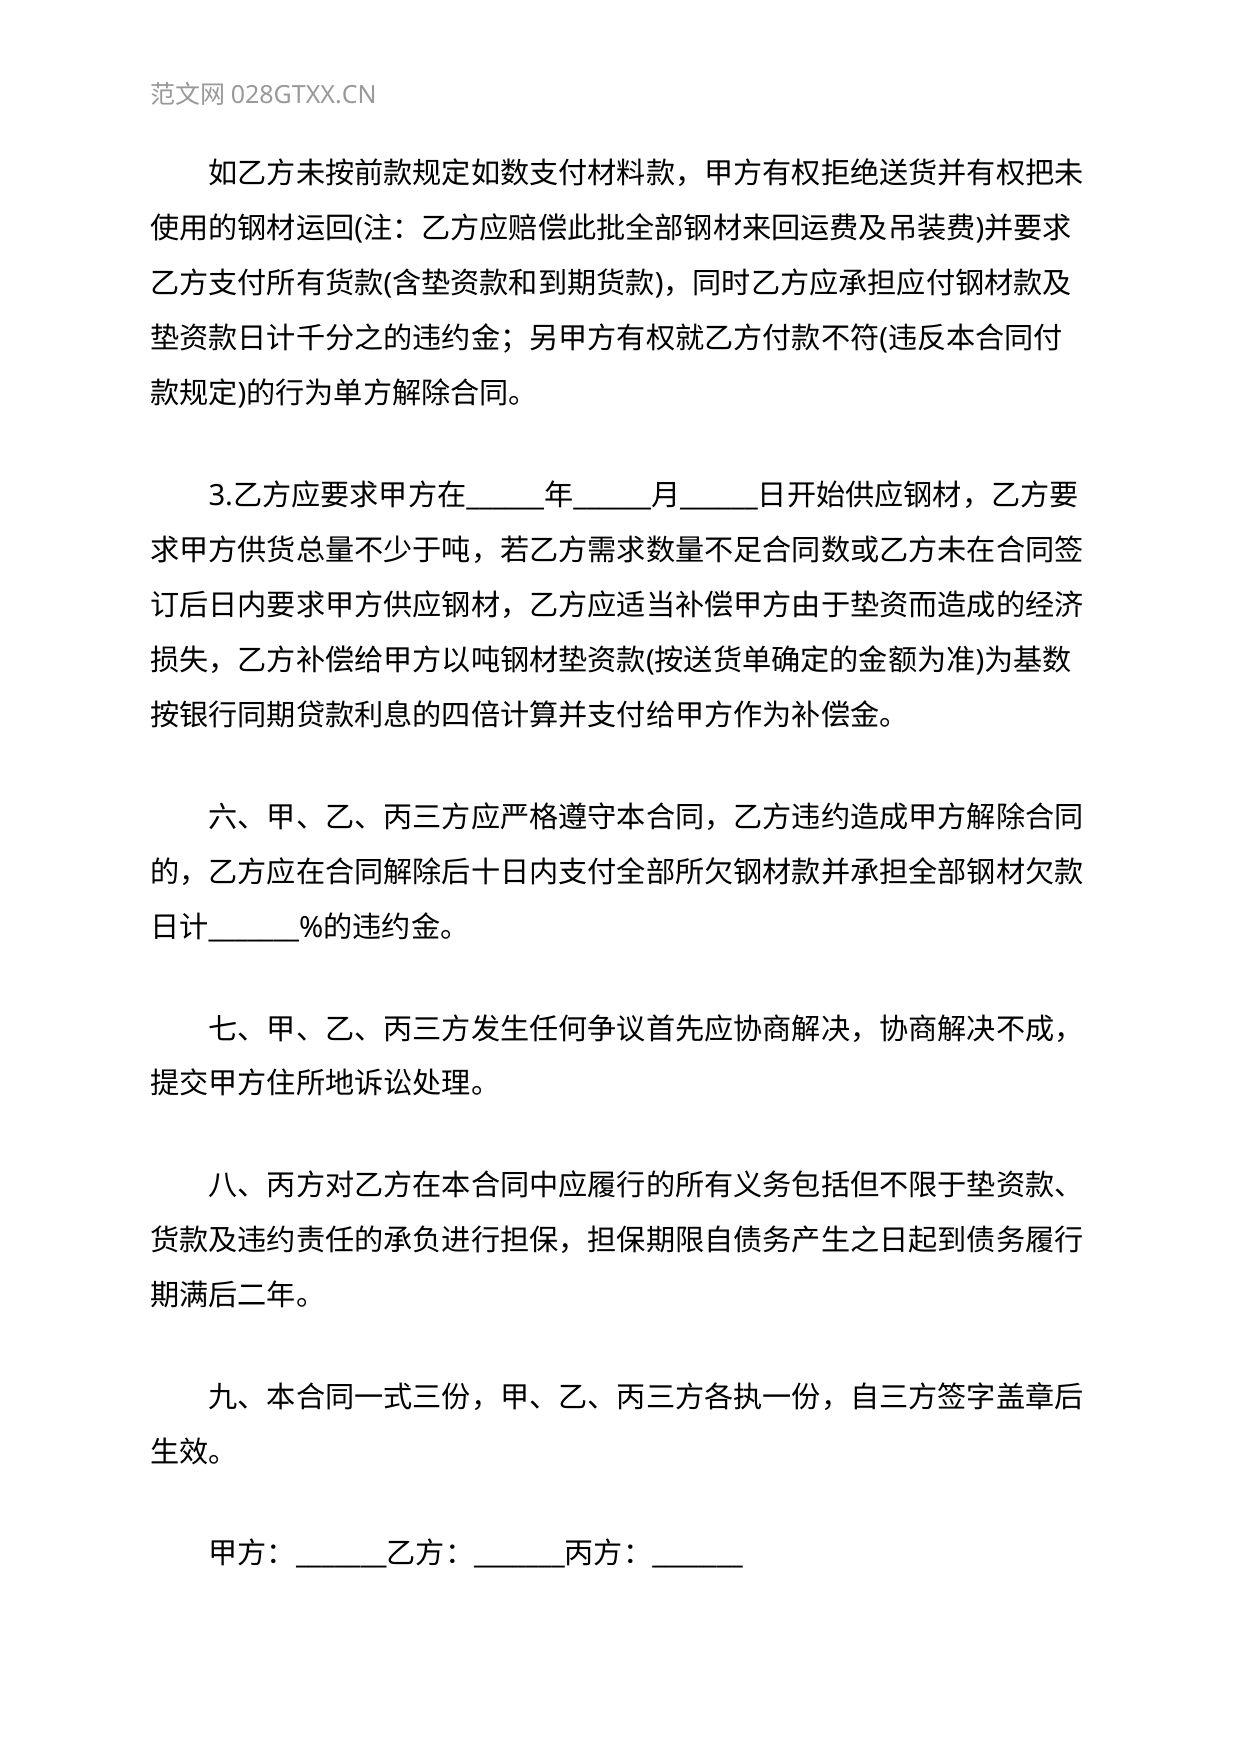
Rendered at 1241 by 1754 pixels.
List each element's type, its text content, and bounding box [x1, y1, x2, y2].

text 七、甲、乙、丙三方发生任何争议首先应协商解决，协商解决不成，提交甲方住所地诉讼处理。 [150, 1005, 1090, 1102]
text 九、本合同一式三份，甲、乙、丙三方各执一份，自三方签字盖章后生效。 [150, 1373, 1090, 1471]
text 如乙方未按前款规定如数支付材料款，甲方有权拒绝送货并有权把未使用的钢材运回(注：乙方应赔偿此批全部钢材来回运费及吊装费)并要求乙方支付所有货款(含垫资款和到期货款)，同时乙方应承担应付钢材款及垫资款日计千分之的违约金；另甲方有权就乙方付款不符(违反本合同付款规定)的行为单方解除合同。 [150, 150, 1090, 412]
text 六、甲、乙、丙三方应严格遵守本合同，乙方违约造成甲方解除合同的，乙方应在合同解除后十日内支付全部所欠钢材款并承担全部钢材欠款日计_______%的违约金。 [150, 793, 1090, 946]
text 3.乙方应要求甲方在______年______月______日开始供应钢材，乙方要求甲方供货总量不少于吨，若乙方需求数量不足合同数或乙方未在合同签订后日内要求甲方供应钢材，乙方应适当补偿甲方由于垫资而造成的经济损失，乙方补偿给甲方以吨钢材垫资款(按送货单确定的金额为准)为基数按银行同期贷款利息的四倍计算并支付给甲方作为补偿金。 [150, 472, 1090, 734]
text 甲方：_______乙方：_______丙方：_______ [150, 1530, 1090, 1572]
text 八、丙方对乙方在本合同中应履行的所有义务包括但不限于垫资款、货款及违约责任的承负进行担保，担保期限自债务产生之日起到债务履行期满后二年。 [150, 1162, 1090, 1314]
